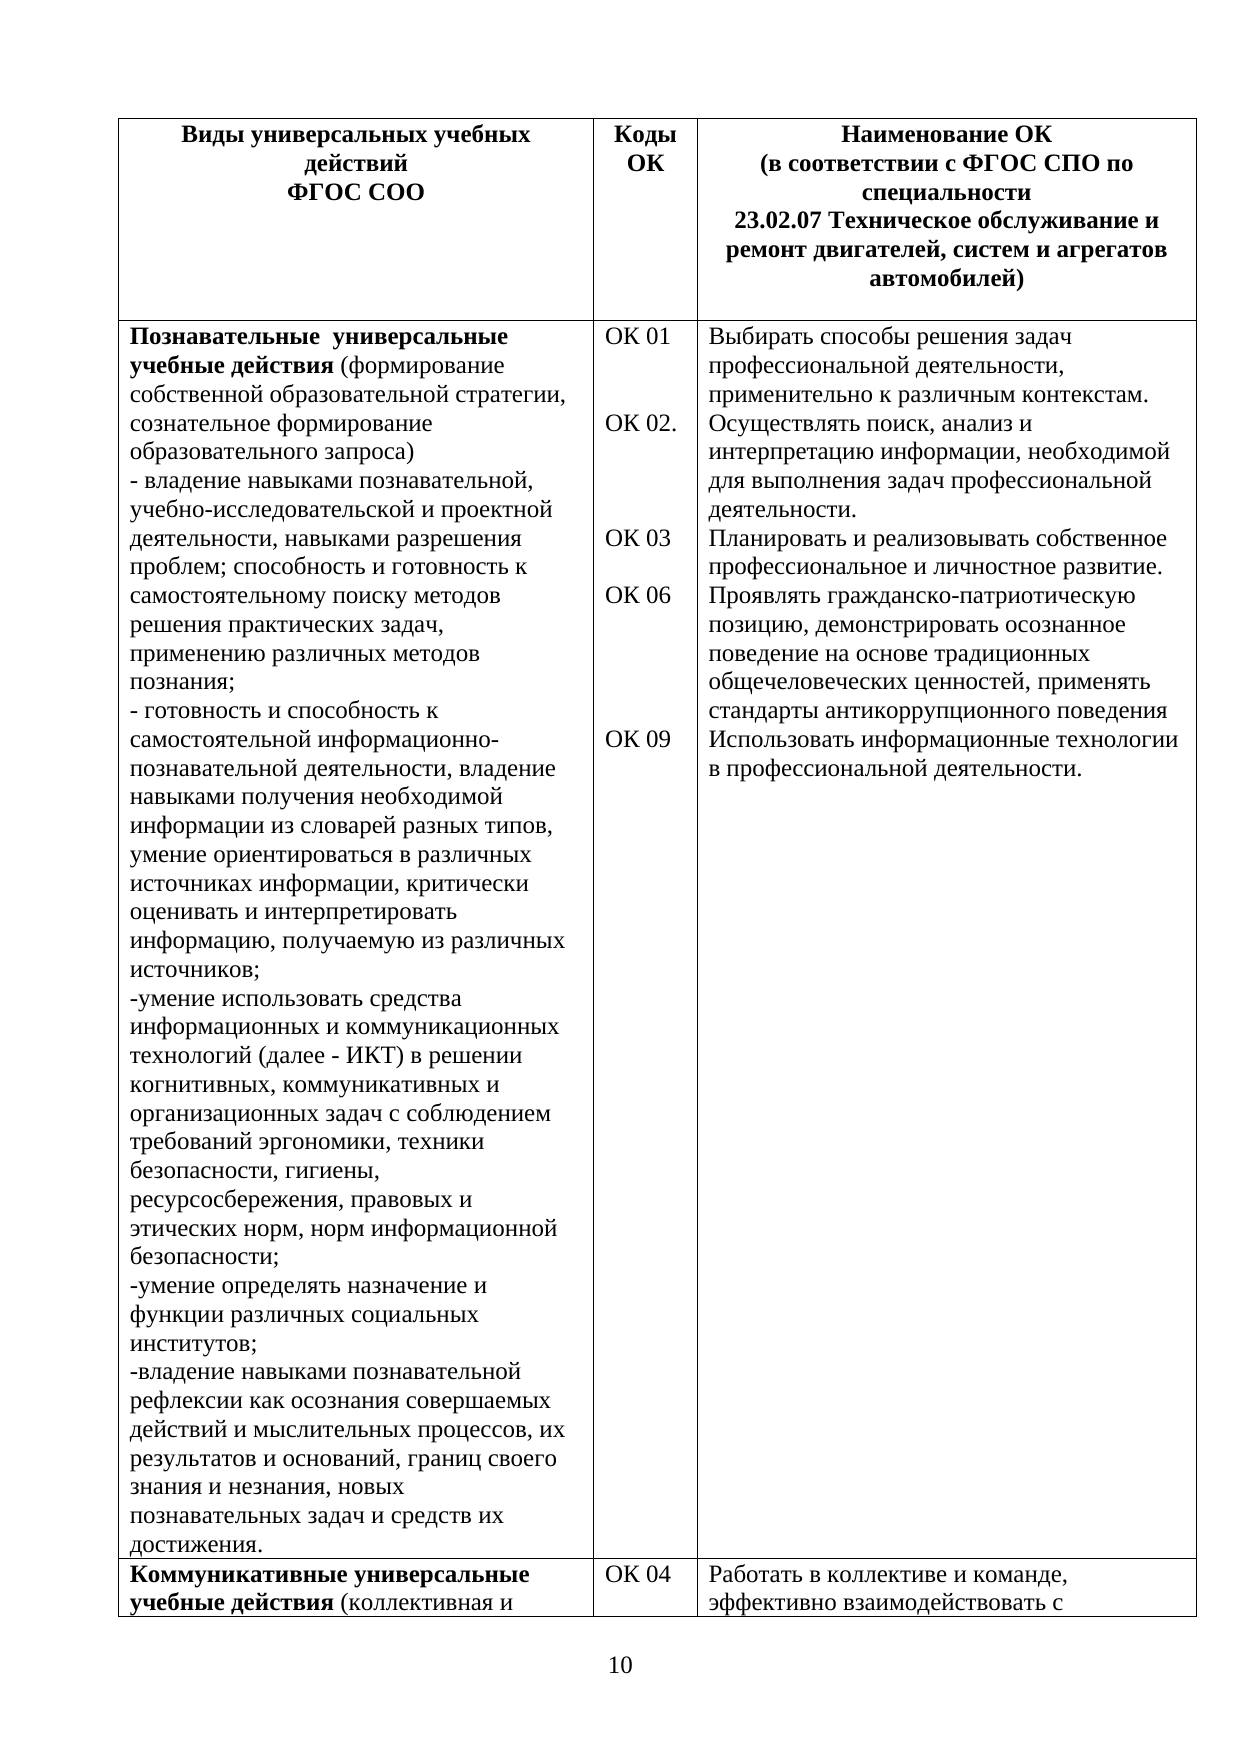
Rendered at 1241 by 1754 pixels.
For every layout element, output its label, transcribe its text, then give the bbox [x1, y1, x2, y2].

table_header Коды ОК [594, 119, 697, 320]
table_cell ОК 01 ОК 02. ОК 03 ОК 06 ОК 09 [594, 321, 697, 1558]
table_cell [698, 1559, 1196, 1616]
table_header Виды универсальных учебных действий ФГОС СОО [119, 119, 593, 320]
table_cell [119, 1559, 593, 1616]
table_cell Познавательные универсальные учебные действия (формирование собственной образовательной стратегии, сознательное формирование образовательного запроса) - владение навыками познавательной, учебно-исследовательской и проектной деятельности, навыками разрешения проблем; способность и готовность к самостоятельному поиску методов решения практических задач, применению различных методов познания; - готовность и способность к самостоятельной информационно-познавательной деятельности, владение навыками получения необходимой информации из словарей разных типов, умение ориентироваться в различных источниках информации, критически оценивать и интерпретировать информацию, получаемую из различных источников; -умение использовать средства информационных и коммуникационных технологий (далее - ИКТ) в решении когнитивных, коммуникативных и организационных задач с соблюдением требований эргономики, техники безопасности, гигиены, ресурсосбережения, правовых и этических норм, норм информационной безопасности; -умение определять назначение и функции различных социальных институтов; -владение навыками познавательной рефлексии как осознания совершаемых действий и мыслительных процессов, их результатов и оснований, границ своего знания и незнания, новых познавательных задач и средств их достижения. [119, 321, 593, 1558]
table_cell Выбирать способы решения задач профессиональной деятельности, применительно к различным контекстам. Осуществлять поиск, анализ и интерпретацию информации, необходимой для выполнения задач профессиональной деятельности. Планировать и реализовывать собственное профессиональное и личностное развитие. Проявлять гражданско-патриотическую позицию, демонстрировать осознанное поведение на основе традиционных общечеловеческих ценностей, применять стандарты антикоррупционного поведения Использовать информационные технологии в профессиональной деятельности. [698, 321, 1196, 1558]
table_header Наименование ОК (в соответствии с ФГОС СПО по специальности 23.02.07 Техническое обслуживание и ремонт двигателей, систем и агрегатов автомобилей) [698, 119, 1196, 320]
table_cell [594, 1559, 697, 1616]
